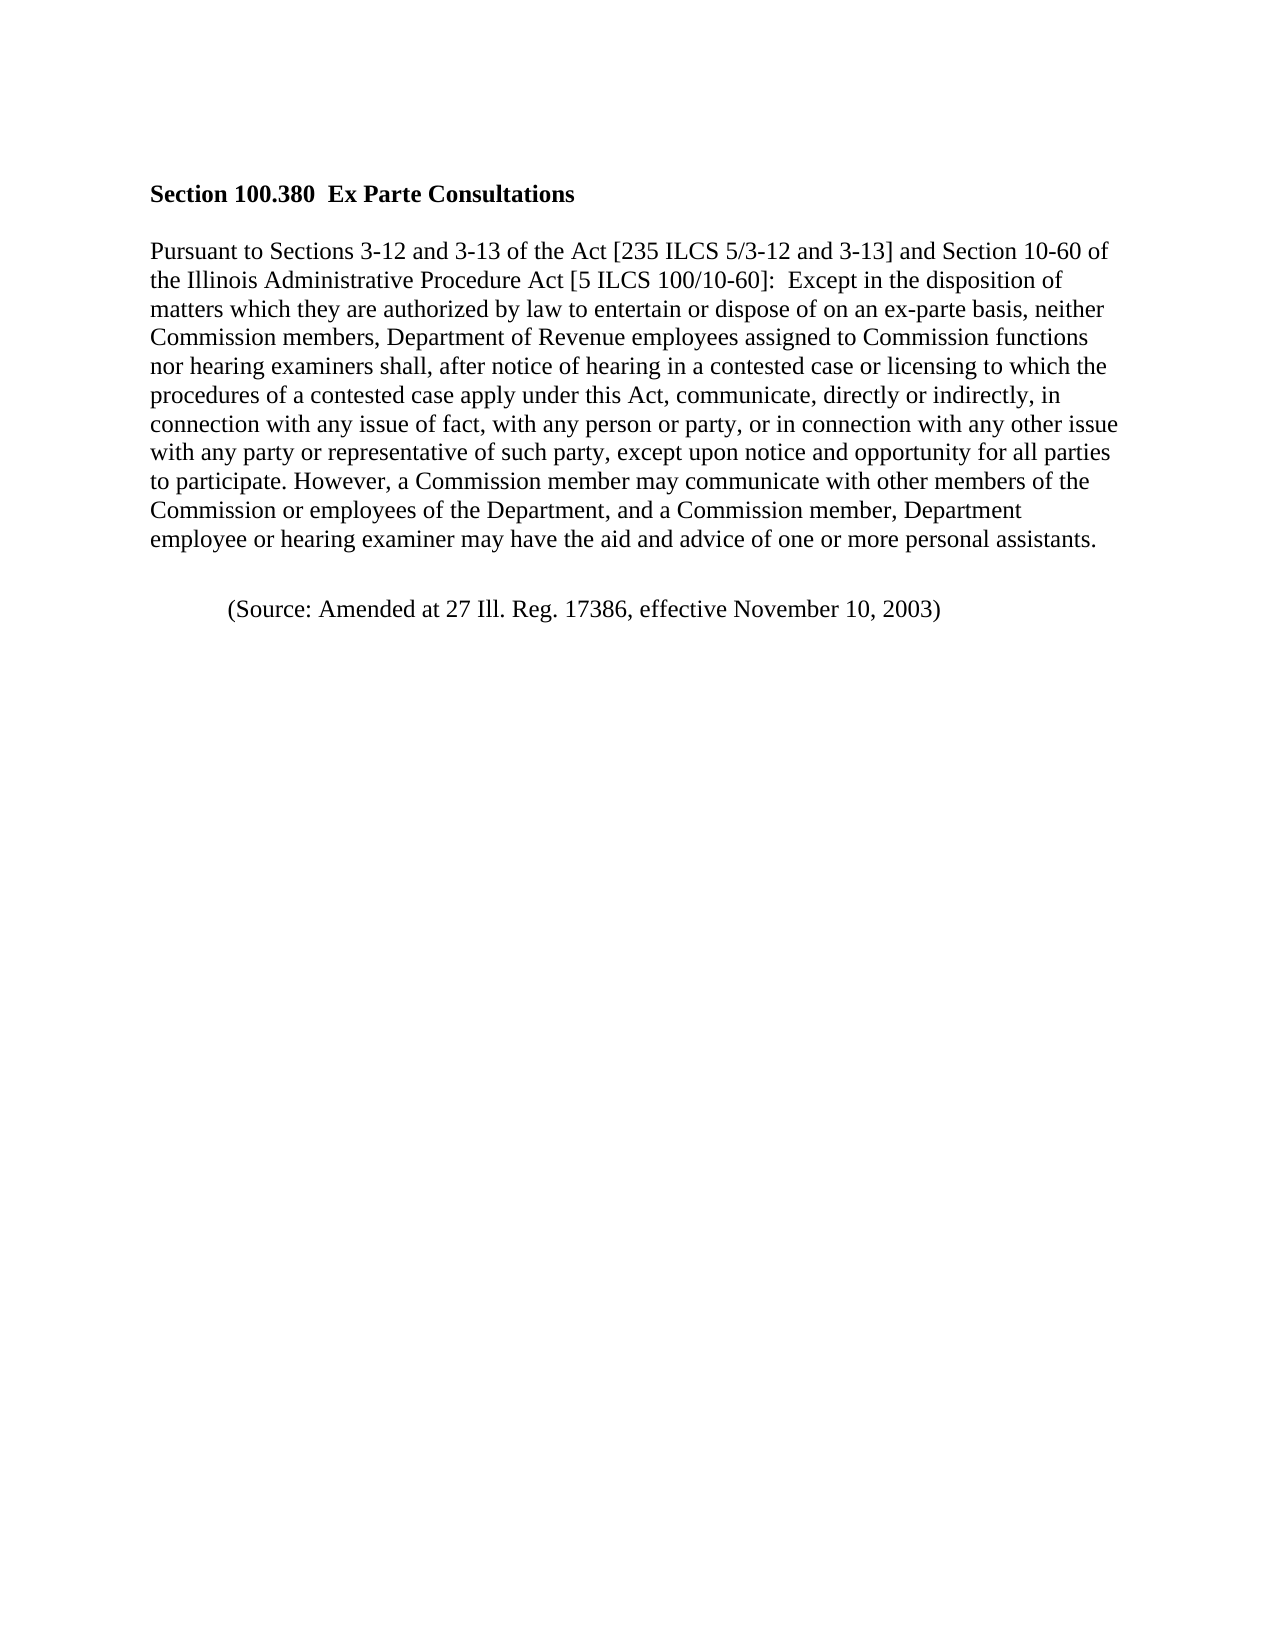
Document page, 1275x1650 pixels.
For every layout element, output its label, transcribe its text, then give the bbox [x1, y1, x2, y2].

text (Source: Amended at 27 Ill. Reg. 17386, effective November 10, 2003) [227, 581, 1125, 623]
text Pursuant to Sections 3-12 and 3-13 of the Act [235 ILCS 5/3-12 and 3-13] and Section 10-60 of the Illinois Administrative Procedure Act [5 ILCS 100/10-60]: Except in the disposition of matters which they are authorized by law to entertain or dispose of on an ex-parte basis, neither Commission members, Department of Revenue employees assigned to Commission functions nor hearing examiners shall, after notice of hearing in a contested case or licensing to which the procedures of a contested case apply under this Act, communicate, directly or indirectly, in connection with any issue of fact, with any person or party, or in connection with any other issue with any party or representative of such party, except upon notice and opportunity for all parties to participate. However, a Commission member may communicate with other members of the Commission or employees of the Department, and a Commission member, Department employee or hearing examiner may have the aid and advice of one or more personal assistants. [150, 236, 1125, 552]
text Section 100.380 Ex Parte Consultations [150, 179, 1125, 207]
